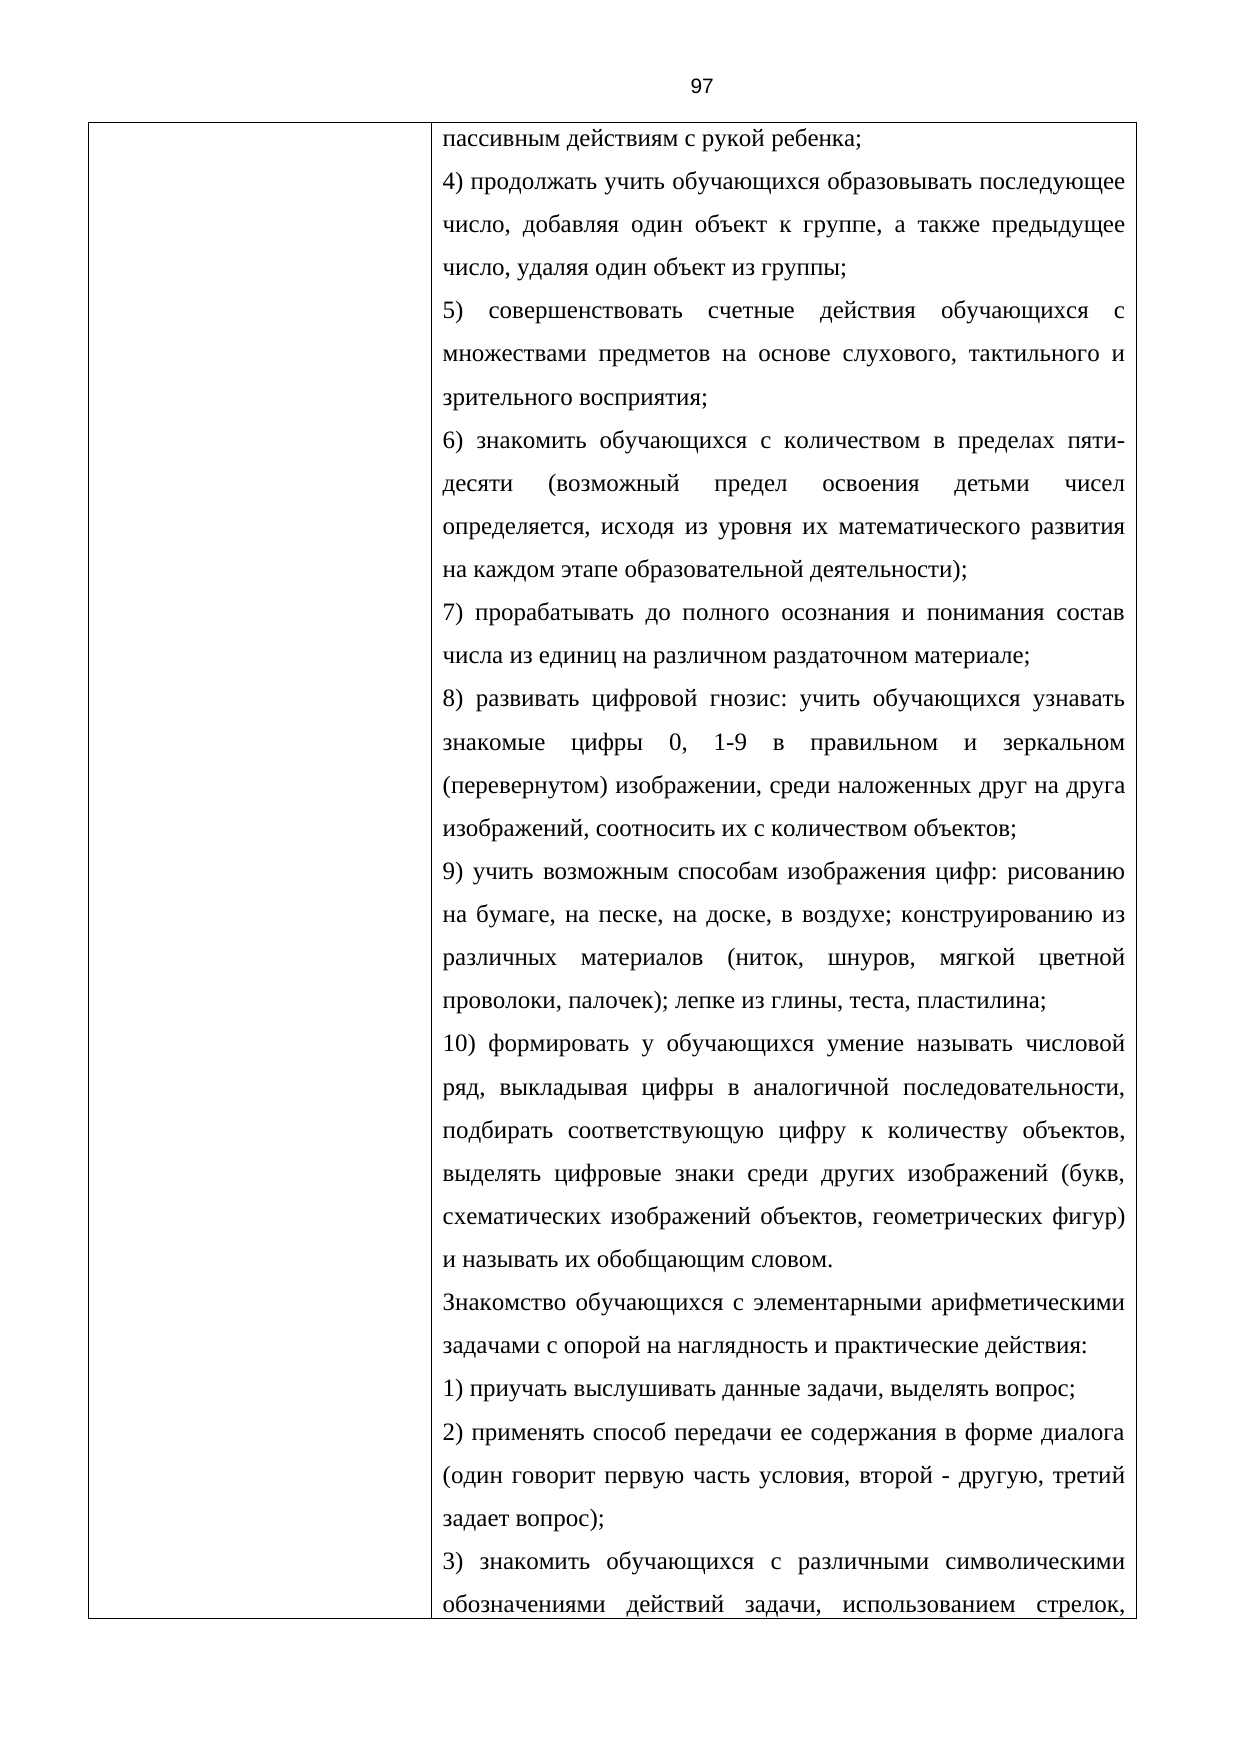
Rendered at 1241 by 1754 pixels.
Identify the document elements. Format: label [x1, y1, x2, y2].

table_cell [432, 123, 1136, 1618]
table_cell [89, 123, 431, 1618]
